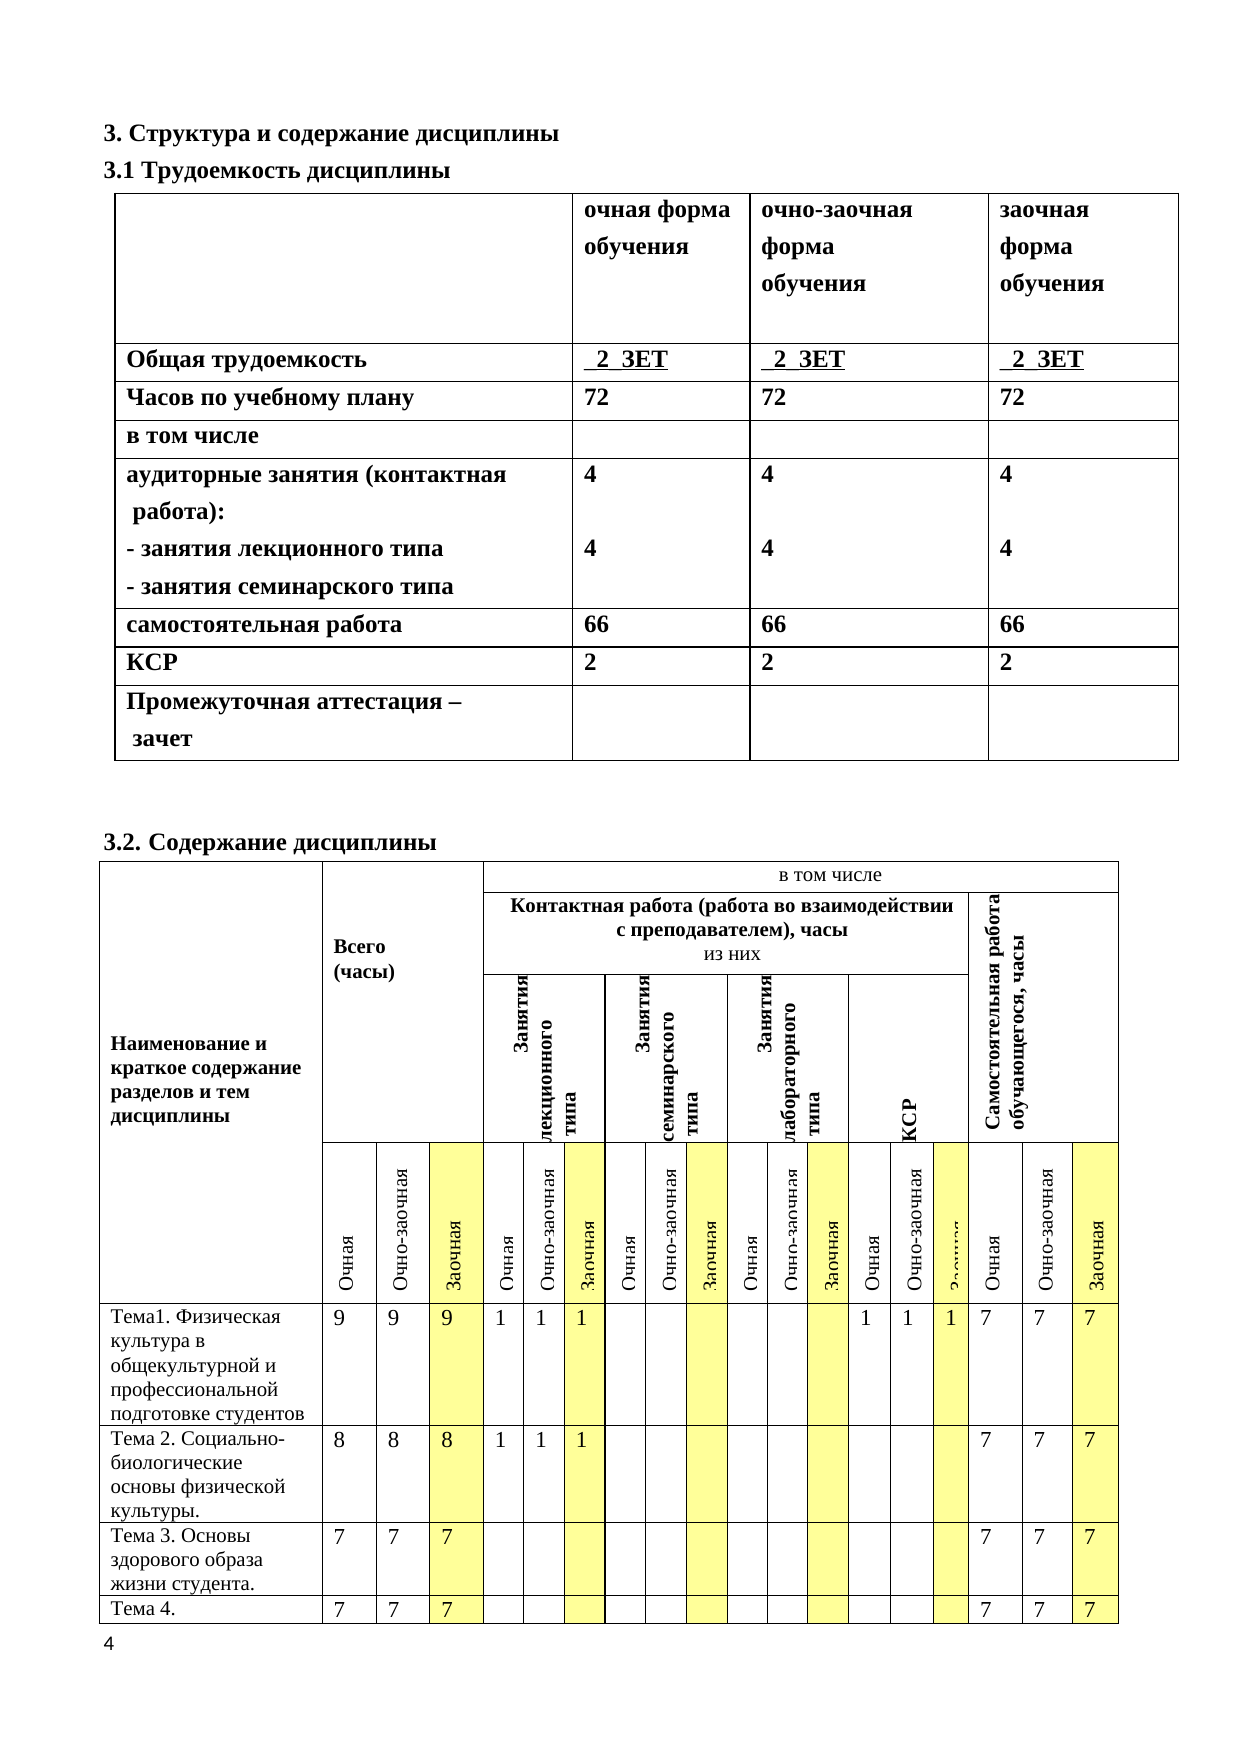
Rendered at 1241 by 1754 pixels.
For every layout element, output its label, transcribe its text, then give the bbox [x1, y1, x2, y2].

table_cell 4 4 [573, 459, 749, 608]
table_cell 7 [430, 1596, 483, 1623]
table_cell [646, 1304, 686, 1425]
table_cell _2_ЗЕТ [989, 344, 1178, 381]
table_cell [606, 1596, 645, 1623]
table_cell [768, 1304, 807, 1425]
table_cell [573, 421, 749, 458]
table_cell 2 [573, 648, 749, 685]
table_cell [768, 1426, 807, 1522]
table_cell 1 [524, 1304, 564, 1425]
table_cell 66 [751, 609, 988, 646]
table_cell Очная [606, 1143, 645, 1303]
table_cell [606, 1426, 645, 1522]
table_cell [849, 1596, 890, 1623]
table_cell [728, 1523, 767, 1595]
table_cell Часов по учебному плану [116, 382, 572, 419]
table_cell 1 [565, 1426, 604, 1522]
table_cell Тема 2. Социально-биологические основы физической культуры. [100, 1426, 322, 1522]
table_cell Очная [484, 1143, 523, 1303]
table_cell 9 [323, 1304, 376, 1425]
text 3.1 Трудоемкость дисциплины [103, 155, 1211, 184]
table_cell 1 [565, 1304, 604, 1425]
table_cell [524, 1523, 564, 1595]
table_cell 72 [989, 382, 1178, 419]
table_cell 1 [524, 1426, 564, 1522]
table_cell 1 [891, 1304, 933, 1425]
table_cell [606, 1523, 645, 1595]
table_cell 7 [430, 1523, 483, 1595]
table_cell 7 [969, 1523, 1022, 1595]
table_cell Очно-заочная [1023, 1143, 1072, 1303]
table_cell Очно-заочная [646, 1143, 686, 1303]
table_cell [646, 1596, 686, 1623]
table_cell Контактная работа (работа во взаимодействии с преподавателем), часы из них [484, 893, 968, 974]
table_cell [891, 1596, 933, 1623]
table_cell Очно-заочная [377, 1143, 429, 1303]
table_cell [646, 1523, 686, 1595]
table_cell [934, 1596, 968, 1623]
table_cell [687, 1523, 727, 1595]
table_cell Заочная [565, 1143, 604, 1303]
table_cell Самостоятельная работа обучающегося, часы [969, 893, 1118, 1142]
table_cell 7 [1023, 1304, 1072, 1425]
text 3.2. Содержание дисциплины [103, 827, 1122, 856]
table_cell [989, 686, 1178, 760]
table_cell 7 [377, 1523, 429, 1595]
table_cell [728, 1426, 767, 1522]
table_cell 7 [1023, 1596, 1072, 1623]
table_cell 7 [969, 1304, 1022, 1425]
table_cell [573, 686, 749, 760]
table_cell [768, 1523, 807, 1595]
table_cell Промежуточная аттестация – зачет [116, 686, 572, 760]
table_cell Занятия лекционного типа [484, 975, 604, 1142]
table_header [116, 194, 572, 343]
table_cell 8 [430, 1426, 483, 1522]
table_header Всего (часы) [323, 862, 483, 1142]
table_cell [687, 1304, 727, 1425]
table_cell [484, 1596, 523, 1623]
table_cell Очно-заочная [524, 1143, 564, 1303]
table_cell [484, 1523, 523, 1595]
table_cell 72 [573, 382, 749, 419]
table_header очно-заочная форма обучения [751, 194, 988, 343]
table_cell 72 [751, 382, 988, 419]
table_cell Занятия лабораторного типа [728, 975, 848, 1142]
table_cell [808, 1304, 848, 1425]
table_cell Заочная [934, 1143, 968, 1303]
table_cell 7 [323, 1596, 376, 1623]
table_cell [646, 1426, 686, 1522]
table_cell Очная [969, 1143, 1022, 1303]
table_cell Заочная [687, 1143, 727, 1303]
table_cell 2 [751, 648, 988, 685]
table_cell 7 [969, 1596, 1022, 1623]
table_cell Тема 3. Основы здорового образа жизни студента. [100, 1523, 322, 1595]
table_cell [751, 421, 988, 458]
table_cell [808, 1596, 848, 1623]
table_cell 8 [323, 1426, 376, 1522]
table_cell 4 4 [751, 459, 988, 608]
table_cell 1 [934, 1304, 968, 1425]
table_header заочная форма обучения [989, 194, 1178, 343]
table_cell 4 4 [989, 459, 1178, 608]
table_cell [934, 1523, 968, 1595]
table_cell Занятия семинарского типа [606, 975, 727, 1142]
table_cell 66 [989, 609, 1178, 646]
table_cell _2_ЗЕТ [751, 344, 988, 381]
table_cell [606, 1304, 645, 1425]
table_cell 9 [430, 1304, 483, 1425]
table_cell [565, 1596, 604, 1623]
text 3. Структура и содержание дисциплины [103, 118, 1122, 147]
table_cell [728, 1596, 767, 1623]
table_cell 1 [484, 1426, 523, 1522]
table_cell _2_ЗЕТ [573, 344, 749, 381]
table_cell [687, 1426, 727, 1522]
table_cell 8 [377, 1426, 429, 1522]
table_cell Заочная [808, 1143, 848, 1303]
table_cell Очная [728, 1143, 767, 1303]
table_cell [728, 1304, 767, 1425]
table_cell КСР [849, 975, 968, 1142]
table_cell [687, 1596, 727, 1623]
table_cell [565, 1523, 604, 1595]
table_cell 7 [1073, 1523, 1118, 1595]
table_cell Очная [849, 1143, 890, 1303]
table_cell [934, 1426, 968, 1522]
table_cell Заочная [1073, 1143, 1118, 1303]
table_cell 1 [849, 1304, 890, 1425]
table_cell 7 [1073, 1426, 1118, 1522]
table_cell [524, 1596, 564, 1623]
table_cell [989, 421, 1178, 458]
table_cell в том числе [116, 421, 572, 458]
table_cell 66 [573, 609, 749, 646]
table_cell 7 [969, 1426, 1022, 1522]
table_cell 7 [1073, 1304, 1118, 1425]
table_header в том числе [484, 862, 1118, 892]
table_cell 2 [989, 648, 1178, 685]
table_cell 7 [377, 1596, 429, 1623]
table_cell 1 [484, 1304, 523, 1425]
table_cell 9 [377, 1304, 429, 1425]
table_cell [891, 1523, 933, 1595]
table_cell 7 [323, 1523, 376, 1595]
table_cell [808, 1523, 848, 1595]
table_cell 7 [1023, 1426, 1072, 1522]
table_cell 7 [1023, 1523, 1072, 1595]
table_cell Тема1. Физическая культура в общекультурной и профессиональной подготовке студентов [100, 1304, 322, 1425]
table_cell Очная [323, 1143, 376, 1303]
table_cell [768, 1596, 807, 1623]
table_header Наименование и краткое содержание разделов и тем дисциплины [100, 862, 322, 1303]
table_header очная форма обучения [573, 194, 749, 343]
table_cell Заочная [430, 1143, 483, 1303]
table_cell Очно-заочная [768, 1143, 807, 1303]
table_cell Очно-заочная [891, 1143, 933, 1303]
table_cell [849, 1523, 890, 1595]
table_cell [849, 1426, 890, 1522]
table_cell КСР [116, 648, 572, 685]
table_cell [808, 1426, 848, 1522]
table_cell аудиторные занятия (контактная работа): - занятия лекционного типа - занятия семинарского типа [116, 459, 572, 608]
table_cell [751, 686, 988, 760]
table_cell [891, 1426, 933, 1522]
table_cell Общая трудоемкость [116, 344, 572, 381]
table_cell самостоятельная работа [116, 609, 572, 646]
